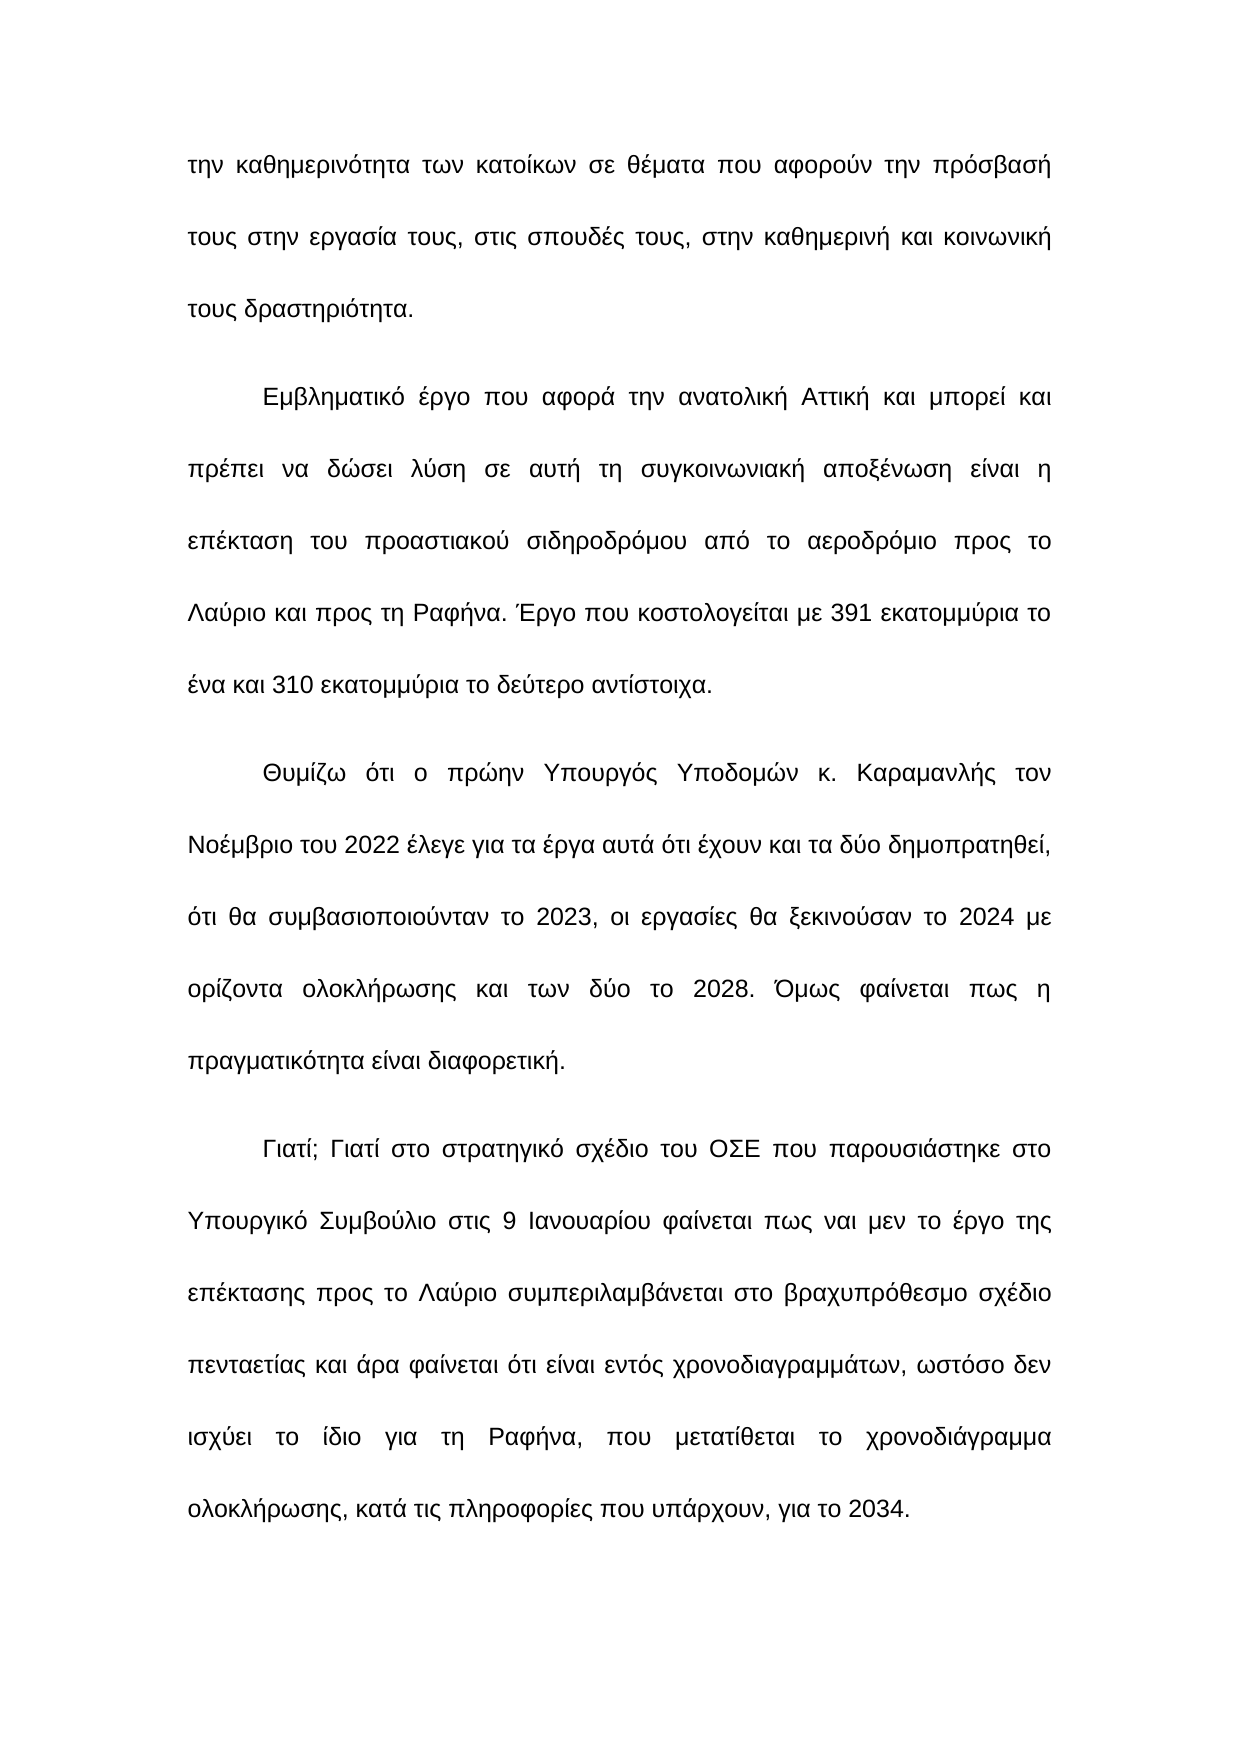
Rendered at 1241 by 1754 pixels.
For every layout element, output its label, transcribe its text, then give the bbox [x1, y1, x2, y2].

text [187, 150, 1053, 322]
text Γιατί; Γιατί στο στρατηγικό σχέδιο του ΟΣΕ που παρουσιάστηκε στο Υπουργικό Συμβούλιο στις 9 Ιανουαρίου φαίνεται πως ναι μεν το έργο της επέκτασης προς το Λαύριο συμπεριλαμβάνεται στο βραχυπρόθεσμο σχέδιο πενταετίας και άρα φαίνεται ότι είναι εντός χρονοδιαγραμμάτων, ωστόσο δεν ισχύει το ίδιο για τη Ραφήνα, που μετατίθεται το χρονοδιάγραμμα ολοκλήρωσης, κατά τις πληροφορίες που υπάρχουν, για το 2034. [187, 1134, 1053, 1522]
text Θυμίζω ότι ο πρώην Υπουργός Υποδομών κ. Καραμανλής τον Νοέμβριο του 2022 έλεγε για τα έργα αυτά ότι έχουν και τα δύο δημοπρατηθεί, ότι θα συμβασιοποιούνταν το 2023, οι εργασίες θα ξεκινούσαν το 2024 με ορίζοντα ολοκλήρωσης και των δύο το 2028. Όμως φαίνεται πως η πραγματικότητα είναι διαφορετική. [187, 758, 1053, 1074]
text Εμβληματικό έργο που αφορά την ανατολική Αττική και μπορεί και πρέπει να δώσει λύση σε αυτή τη συγκοινωνιακή αποξένωση είναι η επέκταση του προαστιακού σιδηροδρόμου από το αεροδρόμιο προς το Λαύριο και προς τη Ραφήνα. Έργο που κοστολογείται με 391 εκατομμύρια το ένα και 310 εκατομμύρια το δεύτερο αντίστοιχα. [187, 382, 1053, 698]
